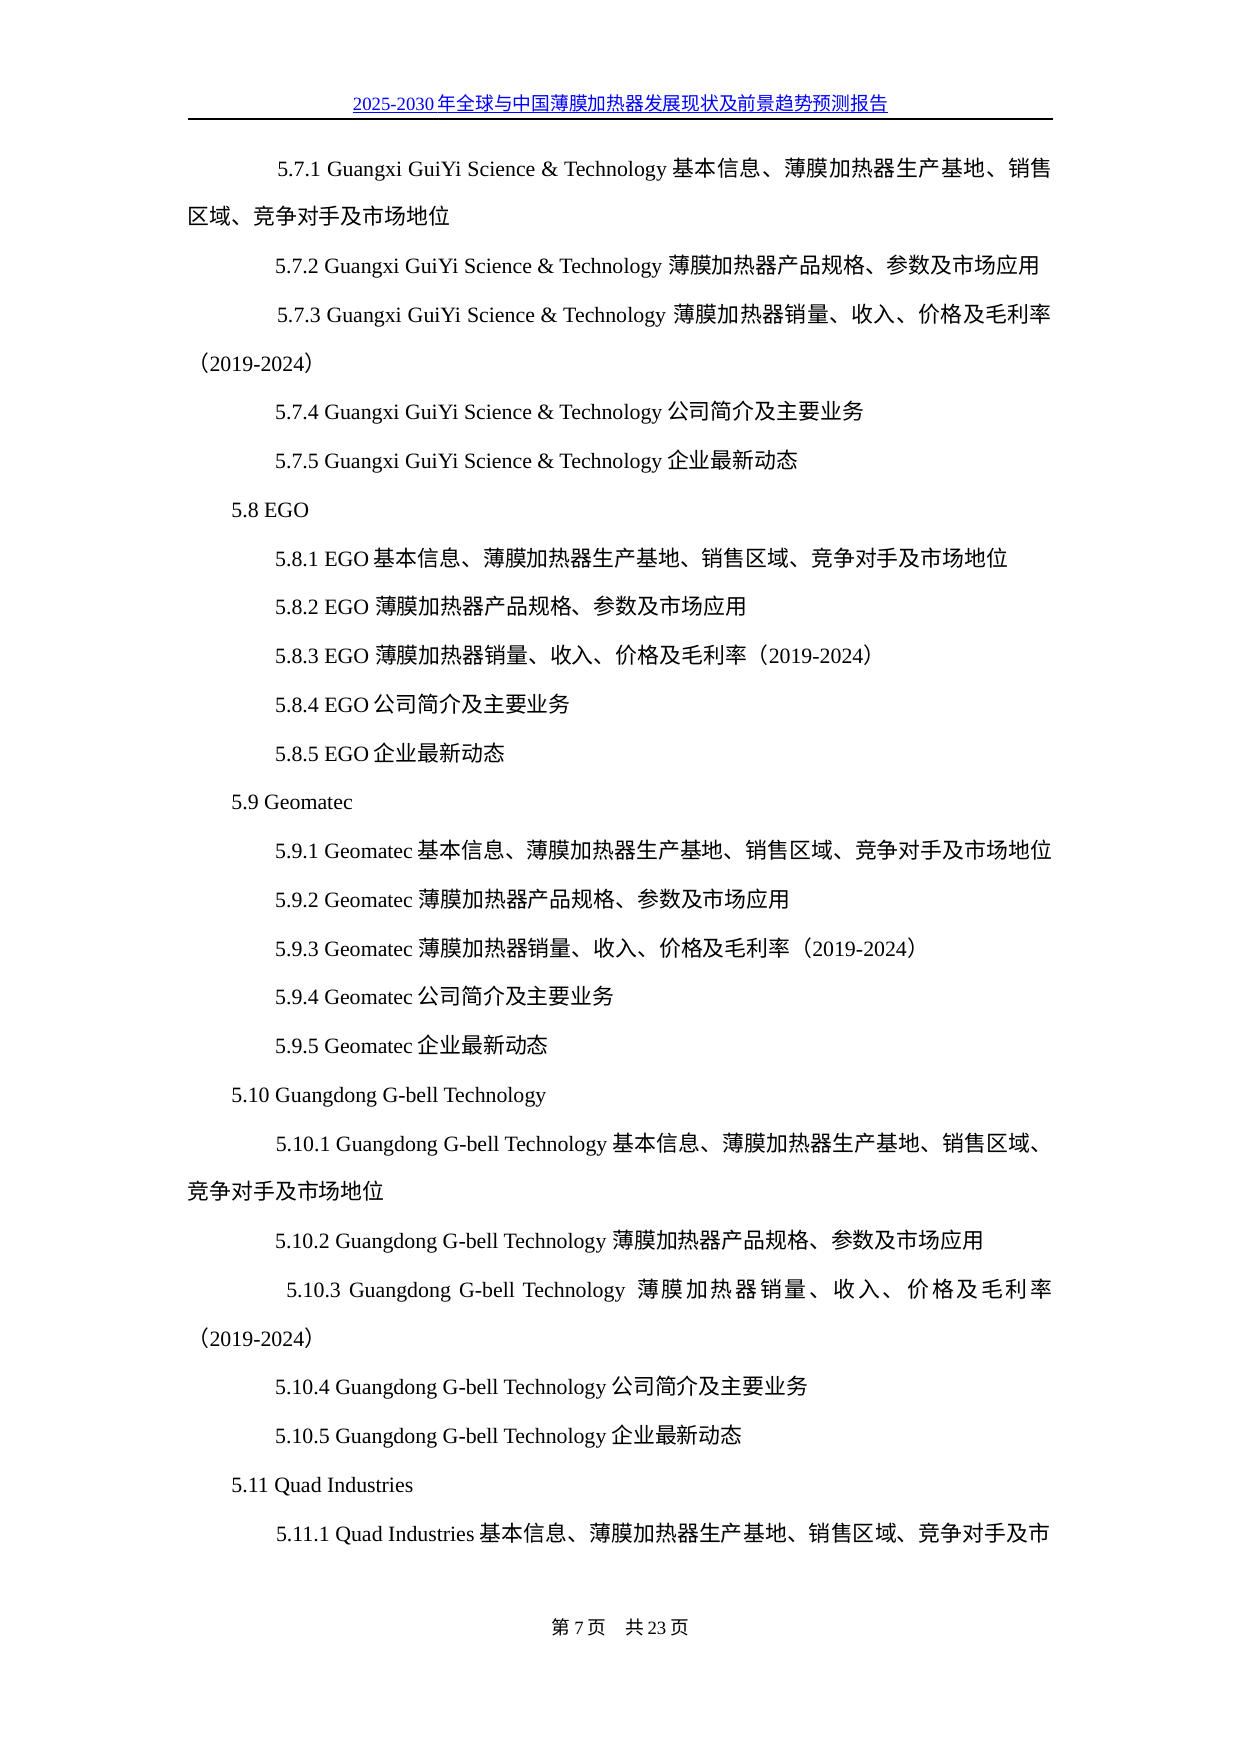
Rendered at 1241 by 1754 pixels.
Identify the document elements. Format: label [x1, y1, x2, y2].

text [187, 150, 1053, 1548]
